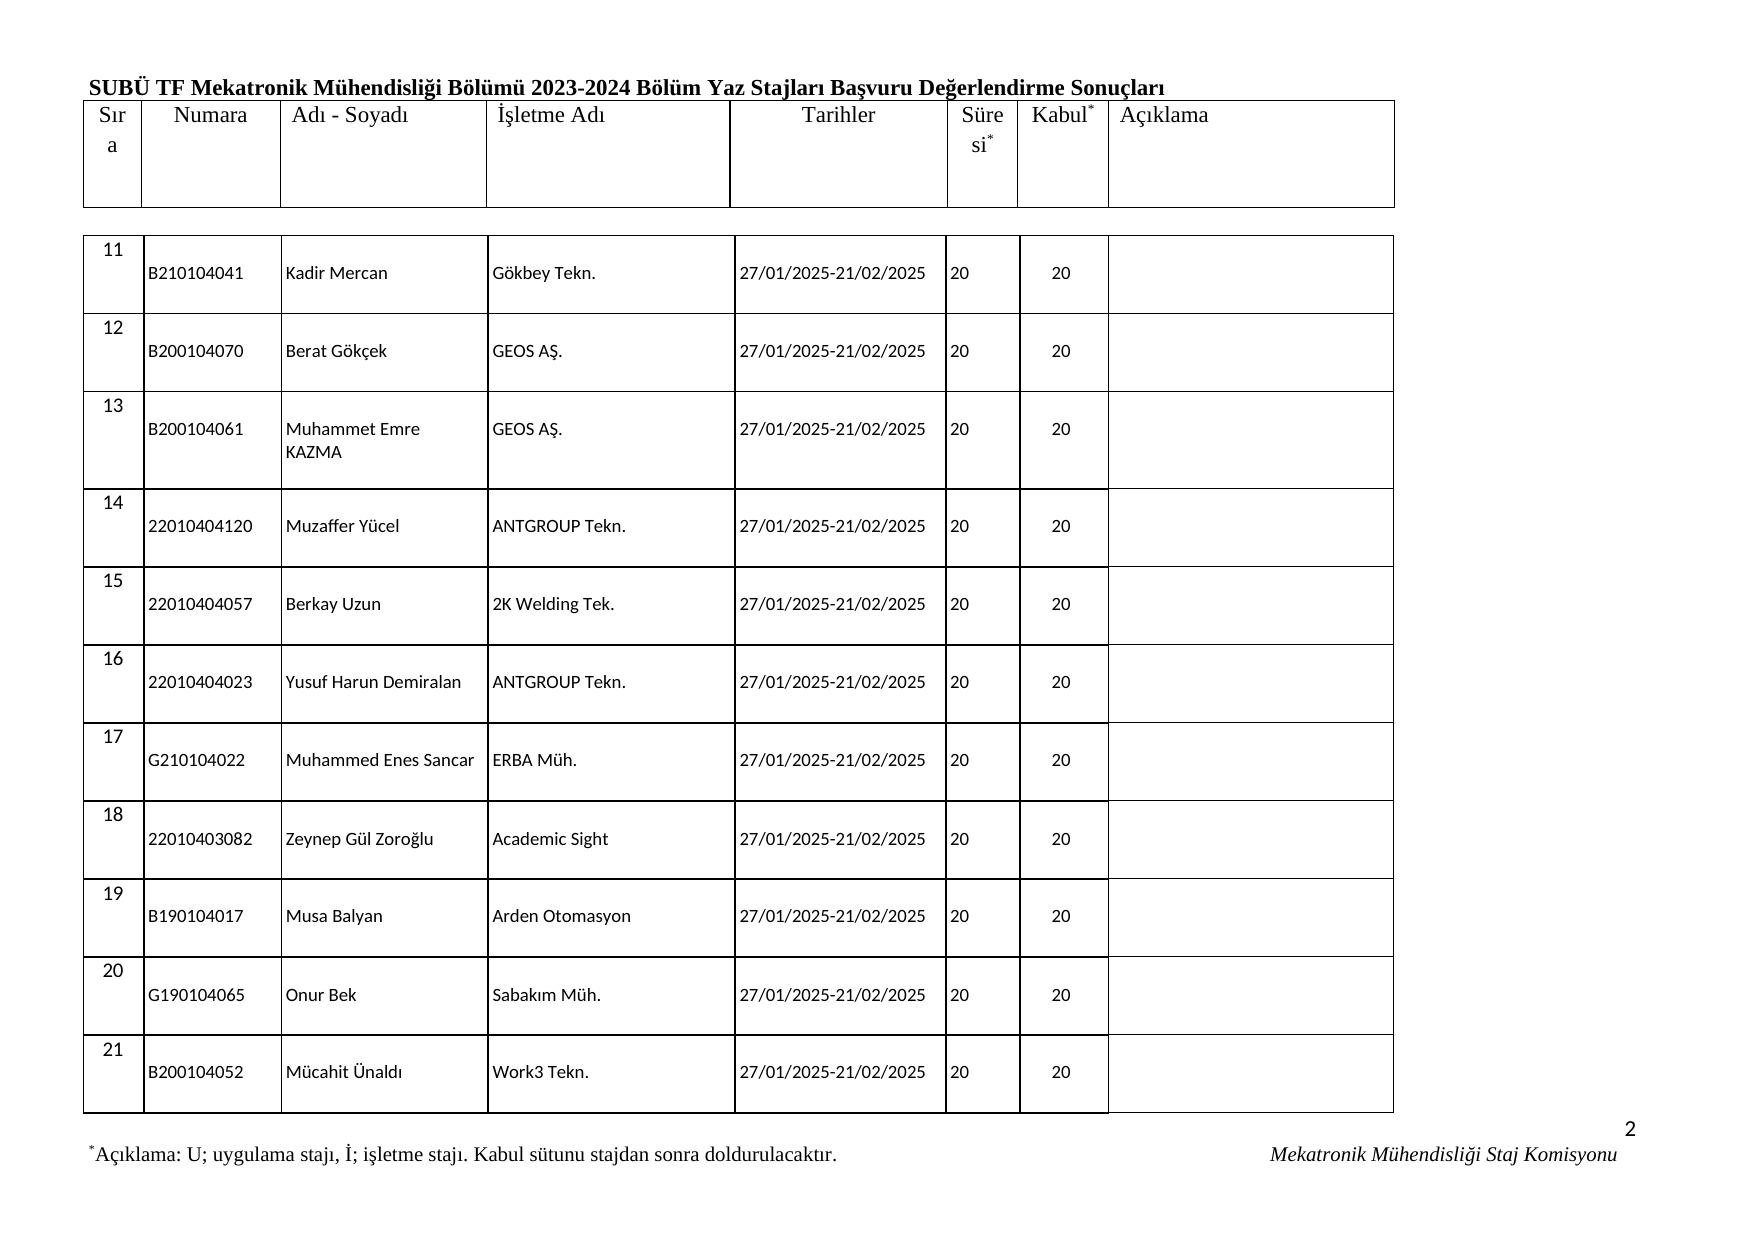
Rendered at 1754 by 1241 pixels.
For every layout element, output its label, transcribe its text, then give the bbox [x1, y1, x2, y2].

table_cell B210104041 [145, 236, 281, 313]
table_cell 20 [1021, 568, 1108, 644]
table_cell 14 [84, 490, 143, 566]
table_cell 15 [84, 568, 143, 644]
table_cell 27/01/2025-21/02/2025 [736, 646, 945, 722]
table_cell 20 [1021, 880, 1108, 956]
table_cell Muhammet Emre KAZMA [282, 392, 487, 488]
table_cell ANTGROUP Tekn. [489, 646, 734, 722]
table_cell Berkay Uzun [282, 568, 487, 644]
table_cell Zeynep Gül Zoroğlu [282, 802, 487, 878]
table_cell 22010404120 [145, 490, 281, 566]
table_cell 20 [1021, 958, 1108, 1034]
table_cell 27/01/2025-21/02/2025 [736, 958, 945, 1034]
table_cell [1109, 957, 1393, 1034]
table_cell ANTGROUP Tekn. [489, 490, 734, 566]
table_cell 20 [1021, 392, 1108, 488]
table_cell [1109, 723, 1393, 800]
table_cell Sabakım Müh. [489, 958, 734, 1034]
table_cell [1109, 879, 1393, 956]
table_cell 27/01/2025-21/02/2025 [736, 490, 945, 566]
table_cell 20 [947, 880, 1019, 956]
table_cell 18 [84, 802, 143, 878]
table_cell B190104017 [145, 880, 281, 956]
table_cell 20 [1021, 646, 1108, 722]
table_cell Gökbey Tekn. [489, 236, 734, 313]
table_cell Kadir Mercan [282, 236, 487, 313]
table_cell Onur Bek [282, 958, 487, 1034]
table_cell 27/01/2025-21/02/2025 [736, 392, 945, 488]
table_cell [1109, 567, 1393, 644]
table_cell 20 [947, 490, 1019, 566]
table_cell 27/01/2025-21/02/2025 [736, 314, 945, 391]
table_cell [736, 236, 945, 313]
table_cell 20 [947, 568, 1019, 644]
table_cell 11 [84, 236, 143, 313]
table_cell [1109, 645, 1393, 722]
table_cell Work3 Tekn. [489, 1036, 734, 1112]
table_cell G190104065 [145, 958, 281, 1034]
table_cell 20 [947, 646, 1019, 722]
table_cell [1109, 236, 1393, 313]
table_cell 20 [1021, 802, 1108, 878]
table_cell 20 [84, 958, 143, 1034]
table_cell 20 [947, 1036, 1019, 1112]
table_cell 27/01/2025-21/02/2025 [736, 802, 945, 878]
table_cell 27/01/2025-21/02/2025 [736, 880, 945, 956]
table_cell 12 [84, 314, 143, 391]
table_cell 27/01/2025-21/02/2025 [736, 724, 945, 800]
table_cell 27/01/2025-21/02/2025 [736, 568, 945, 644]
table_cell 20 [947, 802, 1019, 878]
table_cell 20 [947, 392, 1019, 488]
table_cell B200104061 [145, 392, 281, 488]
table_cell 20 [1021, 490, 1108, 566]
table_cell G210104022 [145, 724, 281, 800]
table_cell Arden Otomasyon [489, 880, 734, 956]
table_cell Mücahit Ünaldı [282, 1036, 487, 1112]
table_cell GEOS AŞ. [489, 314, 734, 391]
table_cell Muhammed Enes Sancar [282, 724, 487, 800]
table_cell Berat Gökçek [282, 314, 487, 391]
table_cell 19 [84, 880, 143, 956]
table_cell 22010404023 [145, 646, 281, 722]
table_cell Academic Sight [489, 802, 734, 878]
table_cell 2K Welding Tek. [489, 568, 734, 644]
table_cell 20 [1021, 1036, 1108, 1112]
table_cell [1109, 1035, 1393, 1112]
table_cell 20 [947, 236, 1019, 313]
table_cell Yusuf Harun Demiralan [282, 646, 487, 722]
table_cell GEOS AŞ. [489, 392, 734, 488]
table_cell 16 [84, 646, 143, 722]
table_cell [736, 1036, 945, 1112]
table_cell 17 [84, 724, 143, 800]
table_cell 20 [947, 958, 1019, 1034]
table_cell 13 [84, 392, 143, 488]
table_cell 20 [1021, 724, 1108, 800]
table_cell 22010403082 [145, 802, 281, 878]
table_cell [1109, 801, 1393, 878]
table_cell 20 [947, 314, 1019, 391]
table_cell ERBA Müh. [489, 724, 734, 800]
table_cell B200104070 [145, 314, 281, 391]
table_cell Musa Balyan [282, 880, 487, 956]
table_cell 22010404057 [145, 568, 281, 644]
table_cell [1109, 392, 1393, 488]
table_cell 20 [1021, 314, 1108, 391]
table_cell Muzaffer Yücel [282, 490, 487, 566]
table_cell 21 [84, 1036, 143, 1112]
table_cell 20 [947, 724, 1019, 800]
table_cell [1109, 314, 1393, 391]
table_cell B200104052 [145, 1036, 281, 1112]
table_cell [1109, 489, 1393, 566]
table_cell 20 [1021, 236, 1108, 313]
